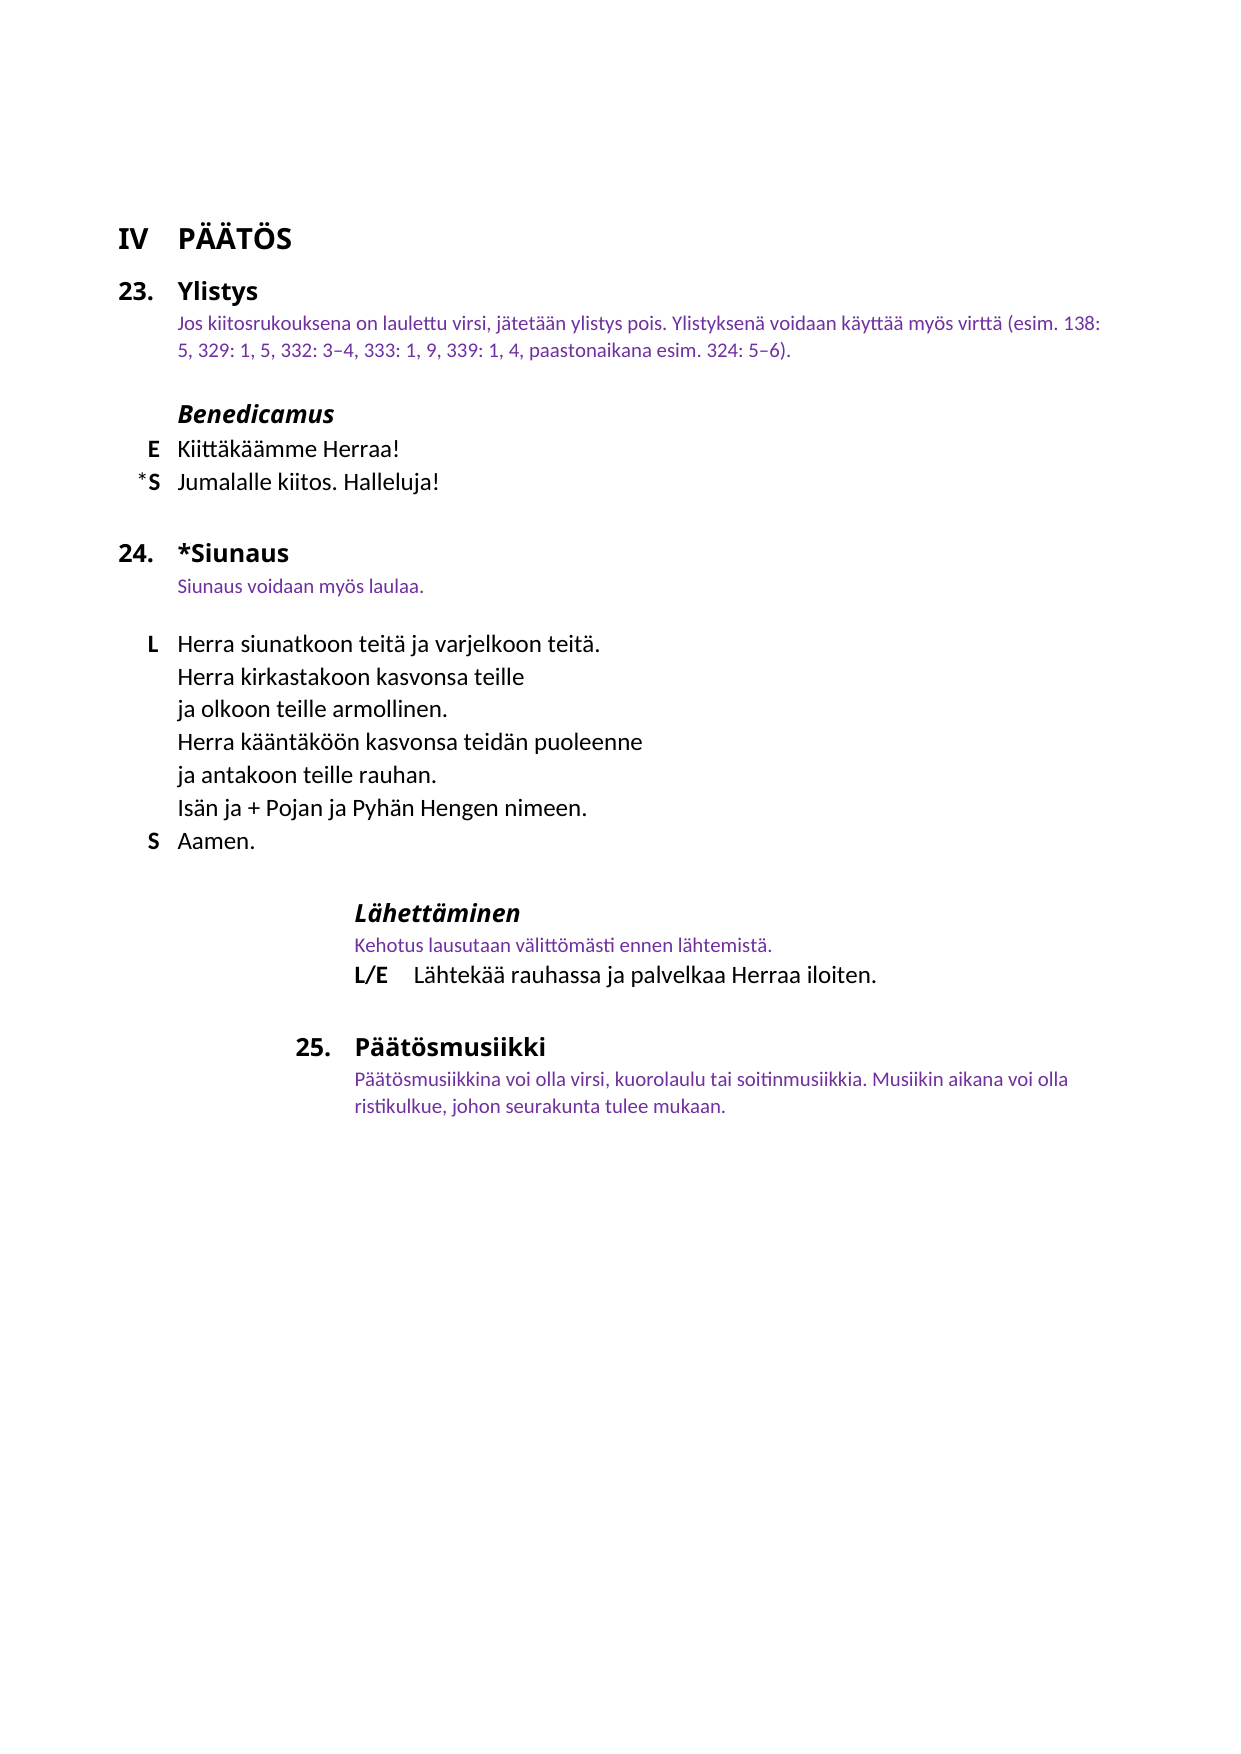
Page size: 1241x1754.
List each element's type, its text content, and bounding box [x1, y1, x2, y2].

text Jos kiitosrukouksena on laulettu virsi, jätetään ylistys pois. Ylistyksenä voidaan käyttää myös virttä (esim. 138: 5, 329: 1, 5, 332: 3–4, 333: 1, 9, 339: 1, 4, paastonaikana esim. 324: 5–6). [177, 310, 1122, 363]
subtitle Lähettäminen [354, 895, 1122, 929]
text L/E Lähtekää rauhassa ja palvelkaa Herraa iloiten. [354, 959, 1122, 990]
text Kehotus lausutaan välittömästi ennen lähtemistä. [354, 932, 1122, 957]
text Siunaus voidaan myös laulaa. [177, 573, 1122, 598]
text Päätösmusiikkina voi olla virsi, kuorolaulu tai soitinmusiikkia. Musiikin aikana voi olla ristikulkue, johon seurakunta tulee mukaan. [354, 1066, 1122, 1119]
text S Aamen. [148, 825, 1122, 856]
subtitle *Siunaus [118, 536, 1122, 570]
text L Herra siunatkoon teitä ja varjelkoon teitä. Herra kirkastakoon kasvonsa teille ja olkoon teille armollinen. Herra kääntäköön kasvonsa teidän puoleenne ja antakoon teille rauhan. Isän ja + Pojan ja Pyhän Hengen nimeen. [148, 628, 1122, 823]
subtitle Benedicamus [177, 396, 1122, 431]
text *S Jumalalle kiitos. Halleluja! [136, 466, 1122, 497]
text E Kiittäkäämme Herraa! [148, 433, 1122, 464]
subtitle IV PÄÄTÖS [118, 218, 1122, 258]
subtitle Päätösmusiikki [295, 1029, 1122, 1063]
subtitle Ylistys [118, 273, 1122, 307]
